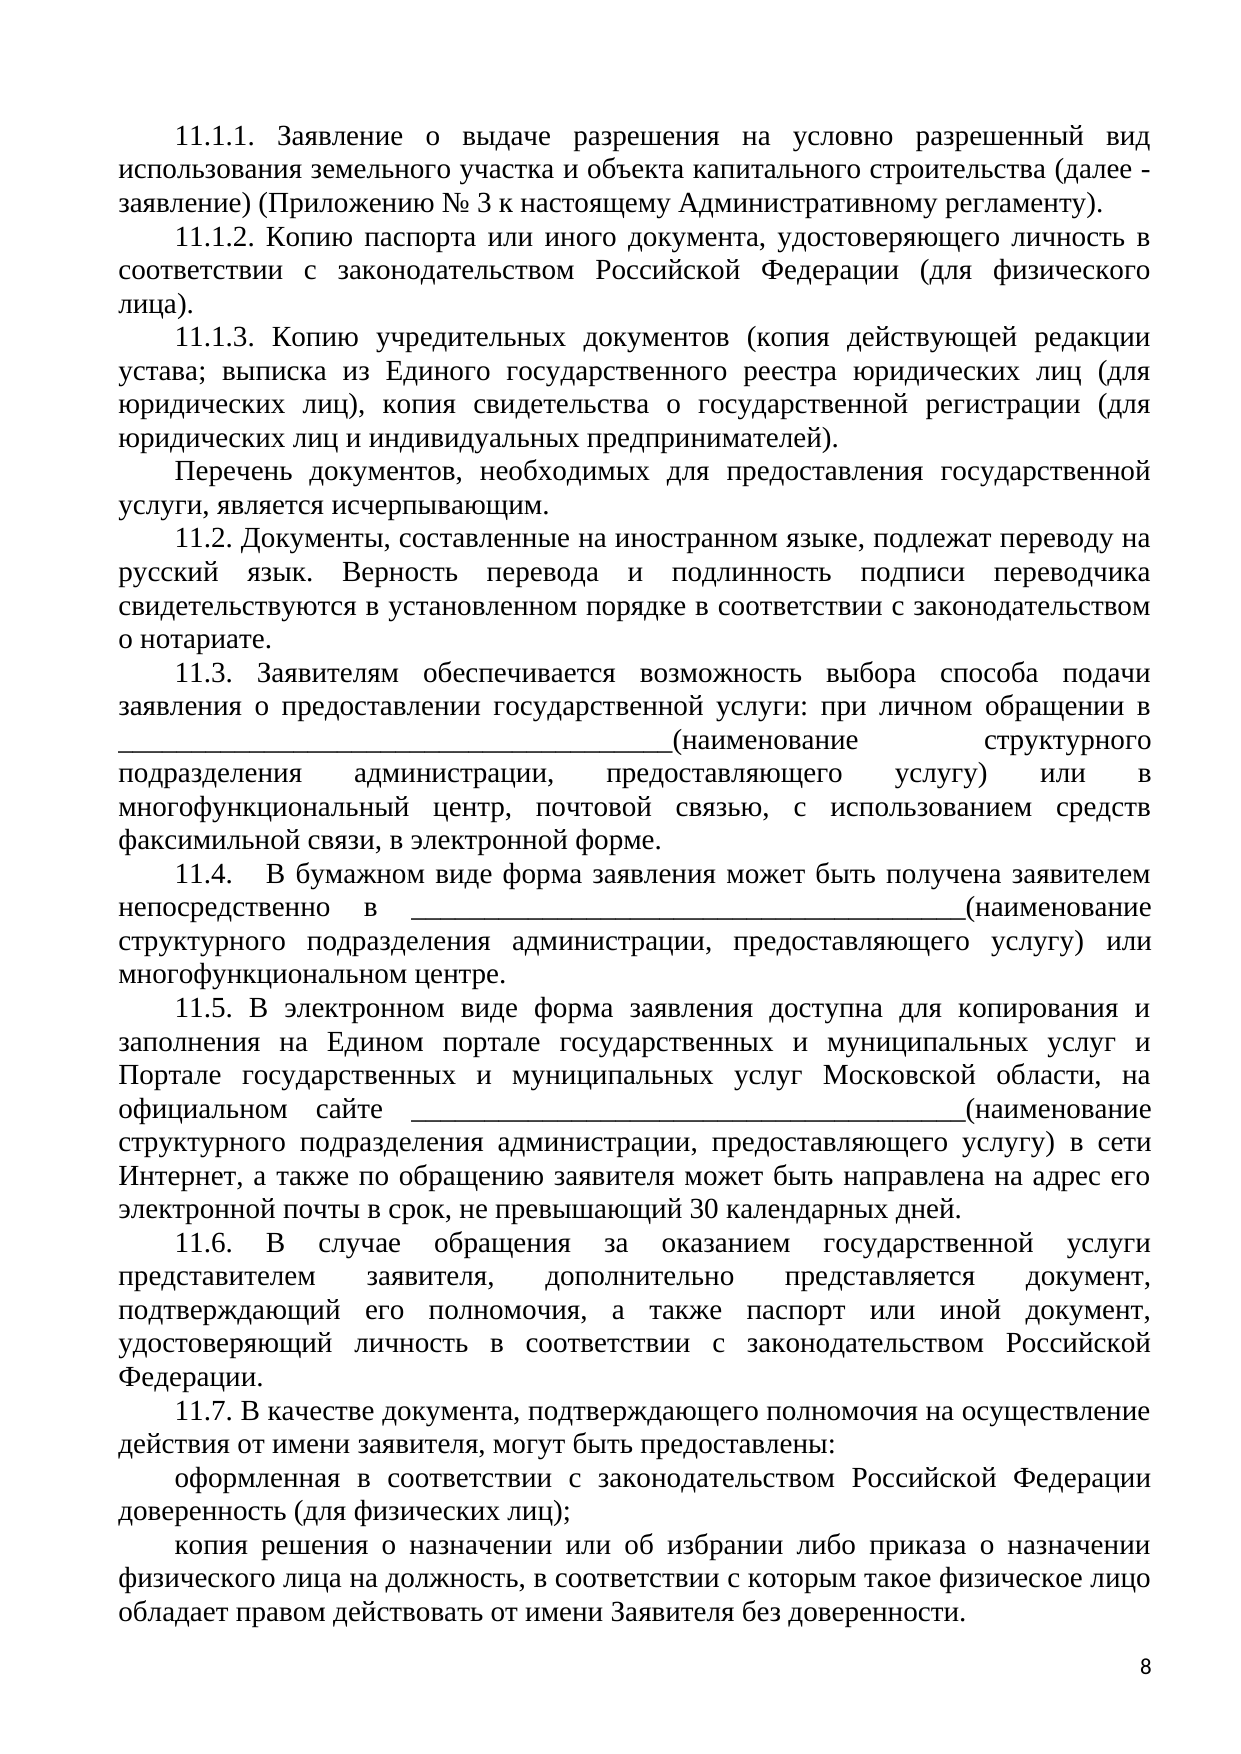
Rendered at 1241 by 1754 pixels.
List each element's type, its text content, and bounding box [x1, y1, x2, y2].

text 11.7. В качестве документа, подтверждающего полномочия на осуществление действия от имени заявителя, могут быть предоставлены: [118, 1393, 1152, 1460]
text копия решения о назначении или об избрании либо приказа о назначении физического лица на должность, в соответствии с которым такое физическое лицо обладает правом действовать от имени Заявителя без доверенности. [118, 1527, 1152, 1627]
text оформленная в соответствии с законодательством Российской Федерации доверенность (для физических лиц); [118, 1460, 1152, 1527]
text 11.4. В бумажном виде форма заявления может быть получена заявителем непосредственно в ______________________________________(наименование структурного подразделения администрации, предоставляющего услугу) или многофункциональном центре. [118, 856, 1152, 990]
text Перечень документов, необходимых для предоставления государственной услуги, является исчерпывающим. [118, 453, 1152, 521]
text 11.1.1. Заявление о выдаче разрешения на условно разрешенный вид использования земельного участка и объекта капитального строительства (далее - заявление) (Приложению № 3 к настоящему Административному регламенту). [118, 118, 1152, 219]
text 11.6. В случае обращения за оказанием государственной услуги представителем заявителя, дополнительно представляется документ, подтверждающий его полномочия, а также паспорт или иной документ, удостоверяющий личность в соответствии с законодательством Российской Федерации. [118, 1225, 1152, 1393]
text 11.5. В электронном виде форма заявления доступна для копирования и заполнения на Едином портале государственных и муниципальных услуг и Портале государственных и муниципальных услуг Московской области, на официальном сайте ______________________________________(наименование структурного подразделения администрации, предоставляющего услугу) в сети Интернет, а также по обращению заявителя может быть направлена на адрес его электронной почты в срок, не превышающий 30 календарных дней. [118, 990, 1152, 1225]
text 11.3. Заявителям обеспечивается возможность выбора способа подачи заявления о предоставлении государственной услуги: при личном обращении в ______________________________________(наименование структурного подразделения администрации, предоставляющего услугу) или в многофункциональный центр, почтовой связью, с использованием средств факсимильной связи, в электронной форме. [118, 655, 1152, 856]
text 11.2. Документы, составленные на иностранном языке, подлежат переводу на русский язык. Верность перевода и подлинность подписи переводчика свидетельствуются в установленном порядке в соответствии с законодательством о нотариате. [118, 521, 1152, 655]
text 11.1.3. Копию учредительных документов (копия действующей редакции устава; выписка из Единого государственного реестра юридических лиц (для юридических лиц), копия свидетельства о государственной регистрации (для юридических лиц и индивидуальных предпринимателей). [118, 319, 1152, 453]
text 11.1.2. Копию паспорта или иного документа, удостоверяющего личность в соответствии с законодательством Российской Федерации (для физического лица). [118, 219, 1152, 319]
